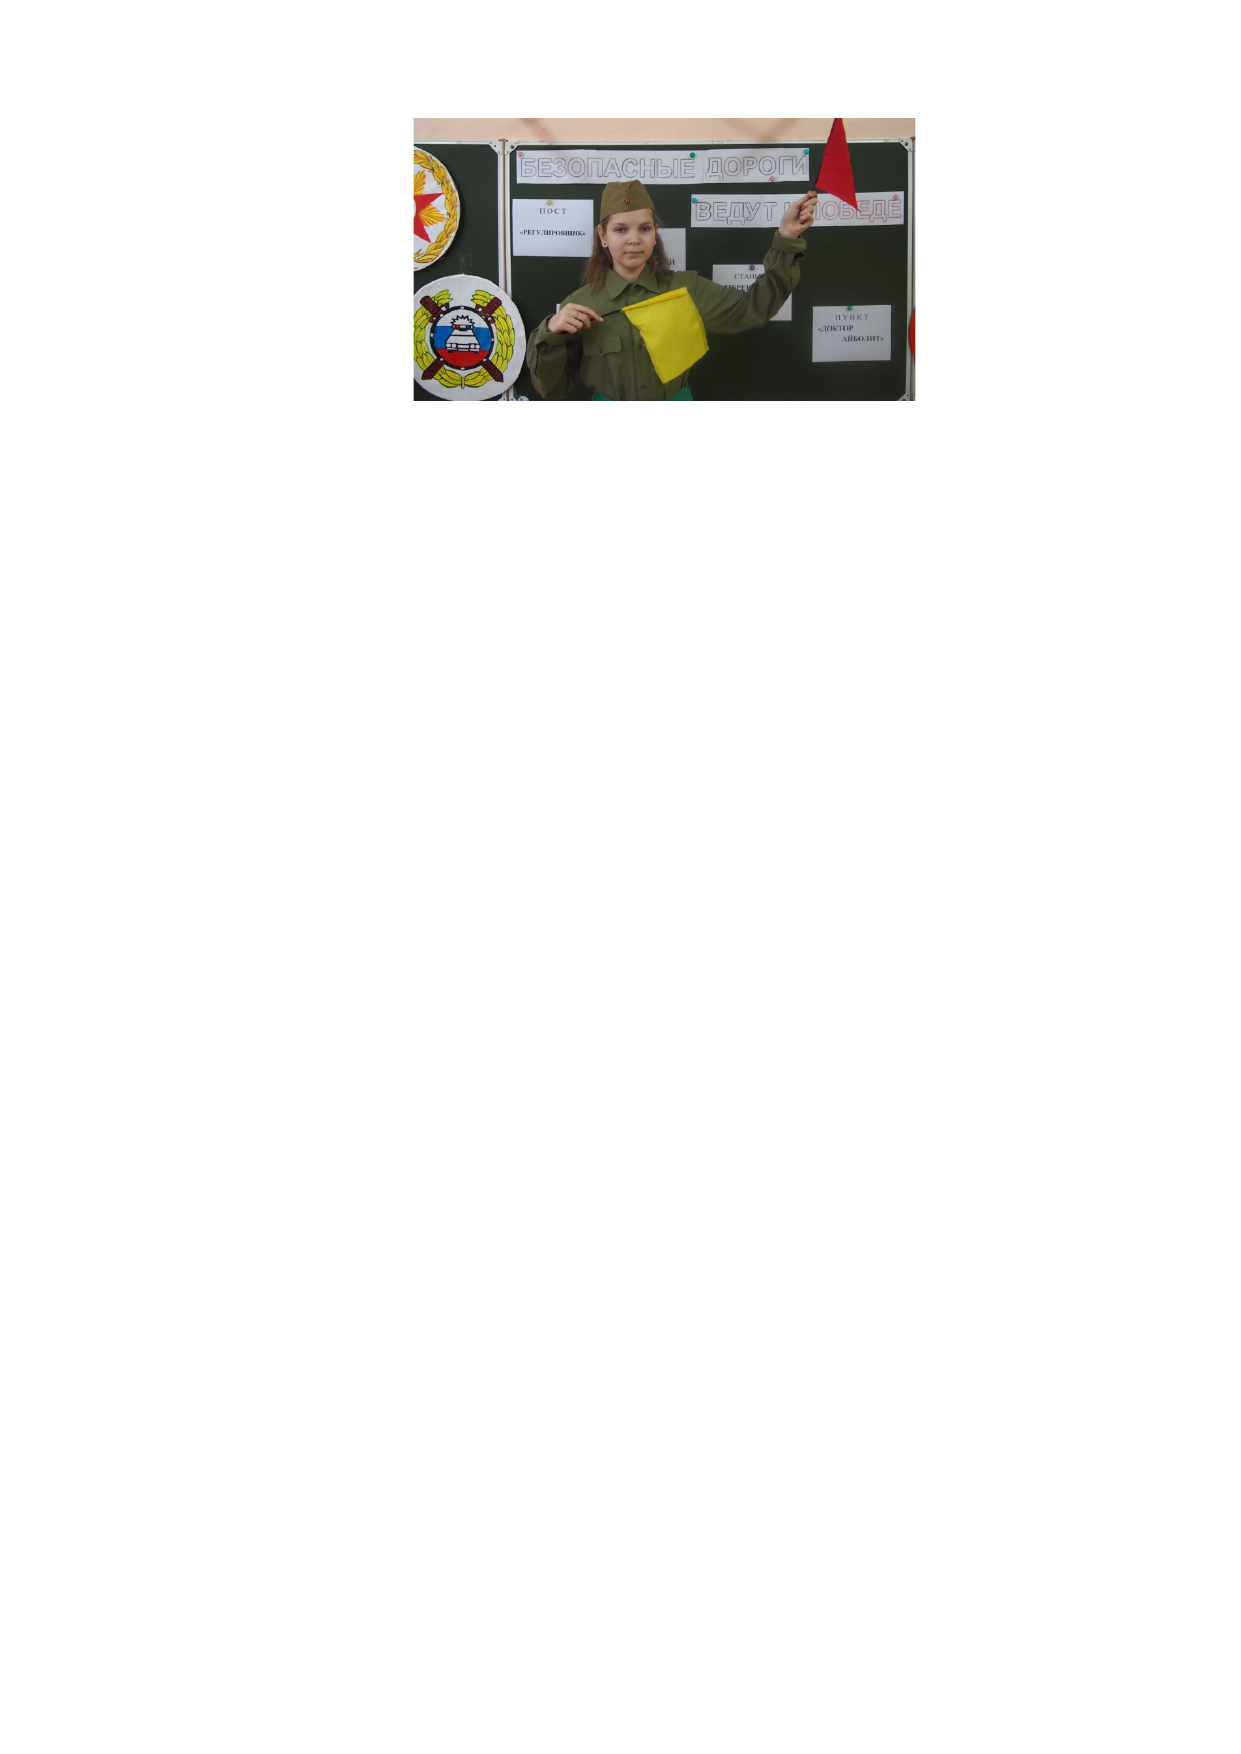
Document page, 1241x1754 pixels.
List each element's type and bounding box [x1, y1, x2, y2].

picture [413, 118, 916, 401]
